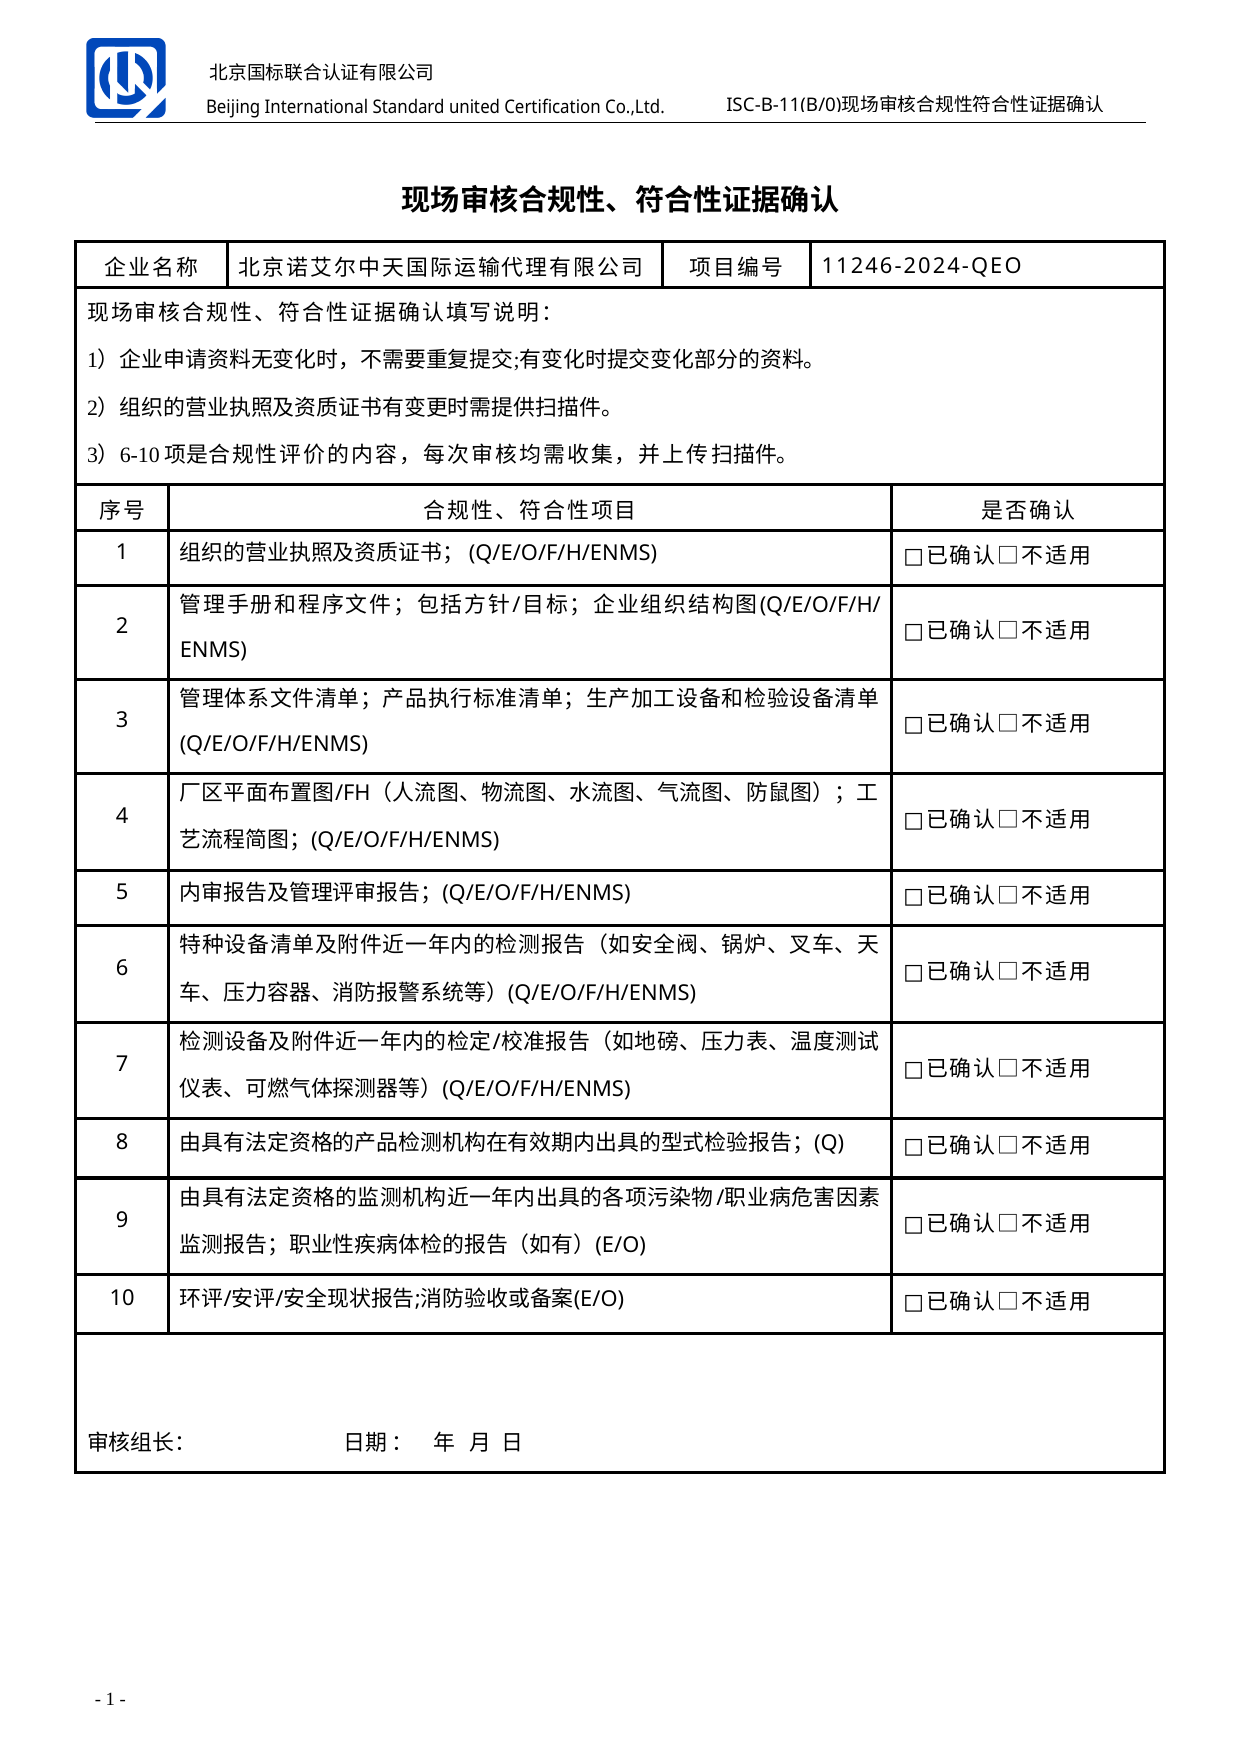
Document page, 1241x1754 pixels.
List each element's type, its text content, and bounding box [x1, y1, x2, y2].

table_cell 合规性、符合性项目 [170, 486, 890, 529]
table_cell □已确认□不适用 [893, 775, 1163, 868]
table_cell 内审报告及管理评审报告；(Q/E/O/F/H/ENMS) [170, 872, 890, 924]
table_cell □已确认□不适用 [893, 1024, 1163, 1117]
table_cell □已确认□不适用 [893, 872, 1163, 924]
table_cell 8 [77, 1120, 167, 1176]
table_cell 7 [77, 1024, 167, 1117]
table_cell 序号 [77, 486, 167, 529]
table_cell 环评/安评/安全现状报告;消防验收或备案(E/O) [170, 1276, 890, 1332]
table_header 北京诺艾尔中天国际运输代理有限公司 [229, 243, 661, 286]
table_cell 特种设备清单及附件近一年内的检测报告（如安全阀、锅炉、叉车、天车、压力容器、消防报警系统等）(Q/E/O/F/H/ENMS) [170, 927, 890, 1021]
table_cell 由具有法定资格的监测机构近一年内出具的各项污染物/职业病危害因素监测报告；职业性疾病体检的报告（如有）(E/O) [170, 1180, 890, 1273]
table_cell 4 [77, 775, 167, 868]
table_cell □已确认□不适用 [893, 1276, 1163, 1332]
table_cell 由具有法定资格的产品检测机构在有效期内出具的型式检验报告；(Q) [170, 1120, 890, 1176]
table_header 11246-2024-QEO [812, 243, 1163, 286]
table_cell 6 [77, 927, 167, 1021]
table_cell 检测设备及附件近一年内的检定/校准报告（如地磅、压力表、温度测试仪表、可燃气体探测器等）(Q/E/O/F/H/ENMS) [170, 1024, 890, 1117]
table_cell □已确认□不适用 [893, 1120, 1163, 1176]
table_cell 厂区平面布置图/FH（人流图、物流图、水流图、气流图、防鼠图）；工艺流程简图；(Q/E/O/F/H/ENMS) [170, 775, 890, 868]
table_cell □已确认□不适用 [893, 1180, 1163, 1273]
table_cell 5 [77, 872, 167, 924]
table_cell 管理手册和程序文件；包括方针/目标；企业组织结构图(Q/E/O/F/H/ENMS) [170, 587, 890, 678]
table_cell 现场审核合规性、符合性证据确认填写说明： 1）企业申请资料无变化时，不需要重复提交;有变化时提交变化部分的资料。 2）组织的营业执照及资质证书有变更时需提供扫描件。 3）6-10项是合规性评价的内容，每次审核均需收集，并上传扫描件。 [77, 289, 1163, 483]
table_cell □已确认□不适用 [893, 681, 1163, 772]
table_cell 10 [77, 1276, 167, 1332]
table_cell □已确认□不适用 [893, 587, 1163, 678]
table_cell 2 [77, 587, 167, 678]
table_cell 组织的营业执照及资质证书； (Q/E/O/F/H/ENMS) [170, 532, 890, 584]
picture [86, 38, 166, 118]
text 现场审核合规性、符合性证据确认 [94, 177, 1146, 219]
table_cell 9 [77, 1180, 167, 1273]
table_header 企业名称 [77, 243, 226, 286]
table_cell 管理体系文件清单；产品执行标准清单；生产加工设备和检验设备清单(Q/E/O/F/H/ENMS) [170, 681, 890, 772]
table_cell 是否确认 [893, 486, 1163, 529]
table_cell 审核组长： 日期 ： 年 月 日 [77, 1335, 1163, 1471]
table_cell □已确认□不适用 [893, 532, 1163, 584]
table_cell 3 [77, 681, 167, 772]
table_cell □已确认□不适用 [893, 927, 1163, 1021]
table_cell 1 [77, 532, 167, 584]
table_header 项目编号 [664, 243, 809, 286]
